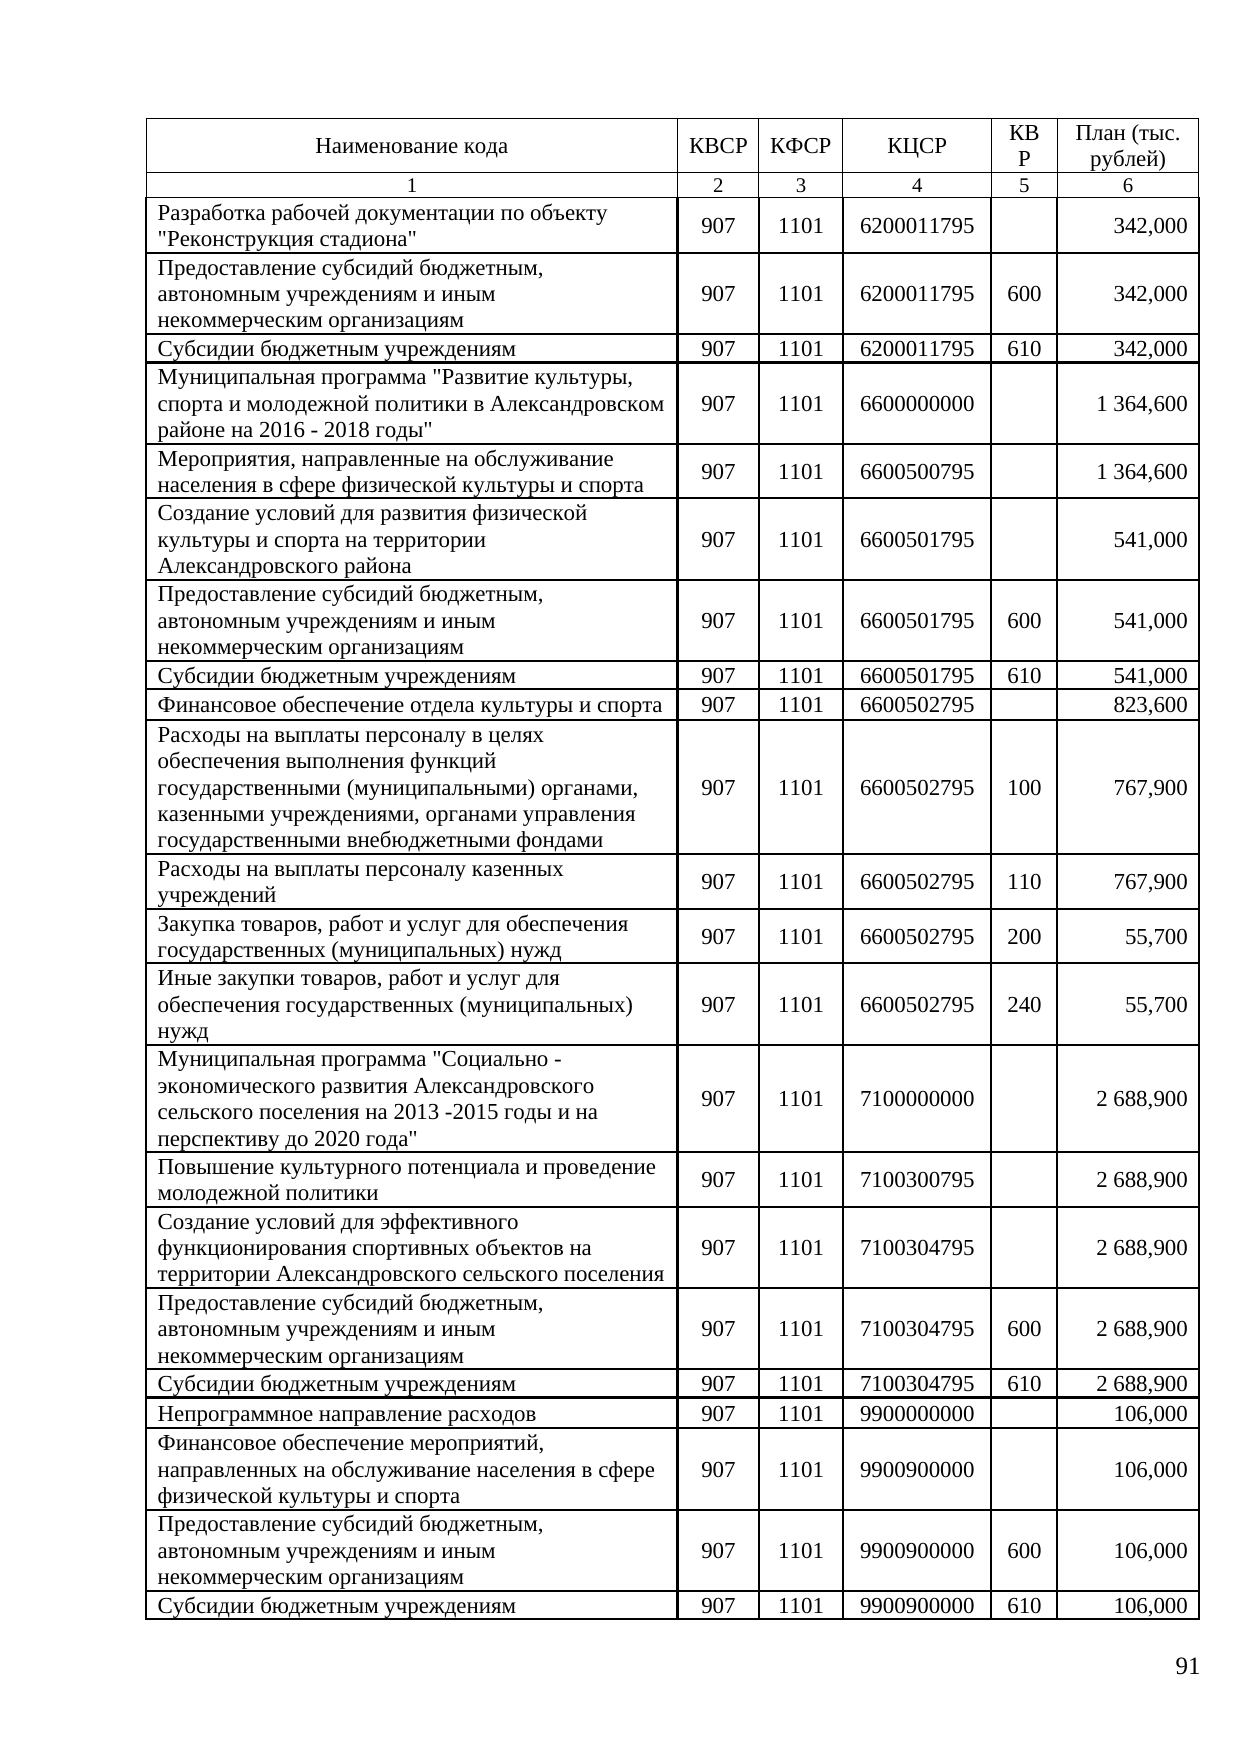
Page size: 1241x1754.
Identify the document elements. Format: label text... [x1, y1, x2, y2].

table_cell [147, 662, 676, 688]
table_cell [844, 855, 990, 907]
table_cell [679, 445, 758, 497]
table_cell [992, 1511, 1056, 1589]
table_cell 2 [678, 173, 758, 197]
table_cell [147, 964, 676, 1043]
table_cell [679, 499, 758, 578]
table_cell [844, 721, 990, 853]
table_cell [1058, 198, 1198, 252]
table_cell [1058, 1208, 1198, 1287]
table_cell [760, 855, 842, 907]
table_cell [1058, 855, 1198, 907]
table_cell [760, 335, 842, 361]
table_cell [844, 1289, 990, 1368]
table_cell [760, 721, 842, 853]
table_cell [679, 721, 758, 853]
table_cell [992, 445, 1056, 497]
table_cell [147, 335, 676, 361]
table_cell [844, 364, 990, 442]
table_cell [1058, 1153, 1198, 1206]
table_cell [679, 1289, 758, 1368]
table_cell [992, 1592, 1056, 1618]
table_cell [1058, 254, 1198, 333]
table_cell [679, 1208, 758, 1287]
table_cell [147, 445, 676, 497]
table_header План (тыс. рублей) [1058, 119, 1198, 172]
table_cell 3 [759, 173, 842, 197]
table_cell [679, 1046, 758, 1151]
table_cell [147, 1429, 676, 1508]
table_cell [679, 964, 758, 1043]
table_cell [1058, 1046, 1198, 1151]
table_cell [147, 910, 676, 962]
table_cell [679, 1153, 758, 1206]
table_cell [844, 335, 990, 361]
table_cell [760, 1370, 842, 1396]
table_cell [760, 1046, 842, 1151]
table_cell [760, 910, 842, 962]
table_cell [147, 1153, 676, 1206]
table_header Наименование кода [147, 119, 677, 172]
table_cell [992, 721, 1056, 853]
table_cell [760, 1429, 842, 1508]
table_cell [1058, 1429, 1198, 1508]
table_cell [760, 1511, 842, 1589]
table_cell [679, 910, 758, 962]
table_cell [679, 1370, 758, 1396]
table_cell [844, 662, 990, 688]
table_header КФСР [759, 119, 842, 172]
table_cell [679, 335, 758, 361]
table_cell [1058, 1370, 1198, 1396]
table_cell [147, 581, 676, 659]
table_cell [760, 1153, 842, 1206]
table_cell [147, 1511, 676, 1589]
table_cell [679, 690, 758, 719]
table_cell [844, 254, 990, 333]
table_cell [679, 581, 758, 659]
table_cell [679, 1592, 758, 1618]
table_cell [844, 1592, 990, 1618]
table_cell 1 [147, 173, 677, 197]
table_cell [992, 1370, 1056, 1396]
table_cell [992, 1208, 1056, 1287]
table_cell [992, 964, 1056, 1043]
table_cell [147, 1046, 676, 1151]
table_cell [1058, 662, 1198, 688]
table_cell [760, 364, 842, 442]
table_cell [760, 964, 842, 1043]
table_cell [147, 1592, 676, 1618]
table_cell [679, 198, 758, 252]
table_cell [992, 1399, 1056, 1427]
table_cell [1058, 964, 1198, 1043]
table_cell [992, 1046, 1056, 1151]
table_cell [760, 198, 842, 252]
table_header КЦСР [843, 119, 991, 172]
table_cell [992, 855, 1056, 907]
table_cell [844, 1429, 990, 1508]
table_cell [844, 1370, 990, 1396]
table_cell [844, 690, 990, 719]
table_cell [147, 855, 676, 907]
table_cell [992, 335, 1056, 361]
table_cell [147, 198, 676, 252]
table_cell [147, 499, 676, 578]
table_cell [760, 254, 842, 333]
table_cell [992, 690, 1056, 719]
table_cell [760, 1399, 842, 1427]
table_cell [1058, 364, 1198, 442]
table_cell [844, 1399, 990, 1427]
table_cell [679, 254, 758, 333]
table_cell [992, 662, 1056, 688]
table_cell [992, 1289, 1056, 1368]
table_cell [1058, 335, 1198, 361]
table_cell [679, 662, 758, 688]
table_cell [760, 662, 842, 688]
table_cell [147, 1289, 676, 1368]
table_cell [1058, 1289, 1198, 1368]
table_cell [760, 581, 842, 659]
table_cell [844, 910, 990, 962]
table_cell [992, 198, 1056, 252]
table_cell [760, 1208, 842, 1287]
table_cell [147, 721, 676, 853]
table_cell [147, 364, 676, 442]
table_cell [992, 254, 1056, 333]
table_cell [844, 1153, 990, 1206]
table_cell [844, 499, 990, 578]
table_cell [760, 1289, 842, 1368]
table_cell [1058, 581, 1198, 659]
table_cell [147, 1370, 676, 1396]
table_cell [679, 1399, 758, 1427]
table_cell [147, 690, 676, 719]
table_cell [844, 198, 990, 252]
table_header КВСР [678, 119, 758, 172]
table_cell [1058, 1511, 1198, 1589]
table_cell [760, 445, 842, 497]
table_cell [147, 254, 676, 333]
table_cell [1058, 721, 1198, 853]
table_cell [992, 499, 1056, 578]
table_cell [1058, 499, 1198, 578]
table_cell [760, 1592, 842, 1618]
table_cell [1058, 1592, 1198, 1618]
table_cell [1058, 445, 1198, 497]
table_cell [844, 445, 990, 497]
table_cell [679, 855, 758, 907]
table_cell 4 [843, 173, 991, 197]
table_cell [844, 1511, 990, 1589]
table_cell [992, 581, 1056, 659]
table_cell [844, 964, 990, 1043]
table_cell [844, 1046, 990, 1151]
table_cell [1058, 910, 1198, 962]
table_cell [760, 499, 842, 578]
table_header КВР [992, 119, 1057, 172]
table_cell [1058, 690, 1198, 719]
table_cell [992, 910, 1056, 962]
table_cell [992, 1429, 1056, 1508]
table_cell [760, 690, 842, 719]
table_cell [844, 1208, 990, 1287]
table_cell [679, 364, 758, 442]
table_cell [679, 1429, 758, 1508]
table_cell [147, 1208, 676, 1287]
table_cell 5 [992, 173, 1057, 197]
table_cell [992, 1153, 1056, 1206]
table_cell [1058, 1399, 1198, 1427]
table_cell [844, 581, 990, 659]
table_cell 6 [1058, 173, 1198, 197]
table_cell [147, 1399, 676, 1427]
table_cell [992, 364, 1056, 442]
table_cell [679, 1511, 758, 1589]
